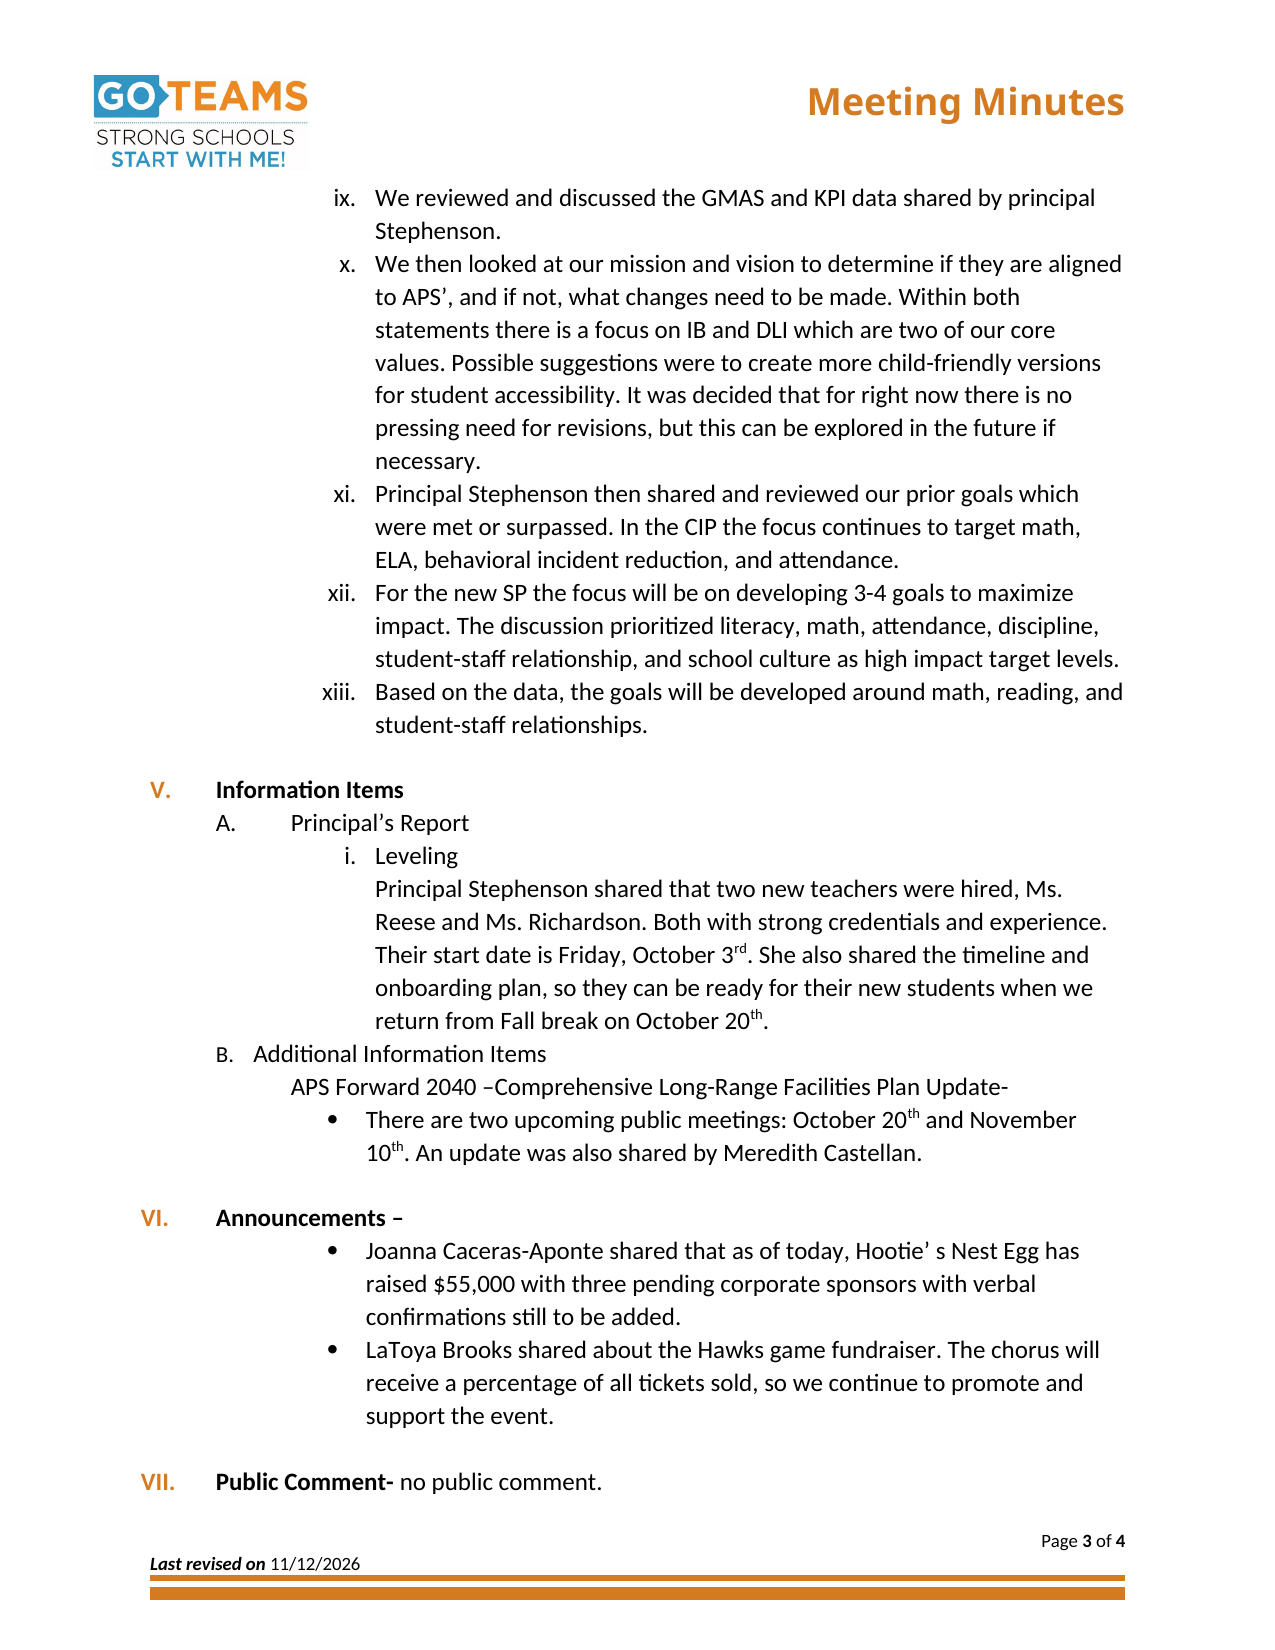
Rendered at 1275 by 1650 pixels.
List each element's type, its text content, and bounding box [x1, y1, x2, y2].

list Announcements – [141, 1202, 1125, 1233]
list APS Forward 2040 –Comprehensive Long-Range Facilities Plan Update- [291, 1071, 1125, 1101]
list Principal Stephenson then shared and reviewed our prior goals which were met or surpassed. In the CIP the focus continues to target math, ELA, behavioral incident reduction, and attendance. [356, 478, 1125, 575]
list Information Items [150, 774, 1125, 805]
list LaToya Brooks shared about the Hawks game fundraiser. The chorus will receive a percentage of all tickets sold, so we continue to promote and support the event. [328, 1334, 1125, 1431]
list Additional Information Items [216, 1038, 1125, 1068]
list Principal’s Report [216, 807, 1125, 838]
list We then looked at our mission and vision to determine if they are aligned to APS’, and if not, what changes need to be made. Within both statements there is a focus on IB and DLI which are two of our core values. Possible suggestions were to create more child-friendly versions for student accessibility. It was decided that for right now there is no pressing need for revisions, but this can be explored in the future if necessary. [356, 248, 1125, 476]
list We reviewed and discussed the GMAS and KPI data shared by principal Stephenson. [356, 182, 1125, 246]
picture [93, 75, 309, 170]
list There are two upcoming public meetings: October 20th and November 10th. An update was also shared by Meredith Castellan. [328, 1104, 1125, 1167]
list For the new SP the focus will be on developing 3-4 goals to maximize impact. The discussion prioritized literacy, math, attendance, discipline, student-staff relationship, and school culture as high impact target levels. [356, 577, 1125, 673]
list Based on the data, the goals will be developed around math, reading, and student-staff relationships. [356, 676, 1125, 739]
list Leveling [356, 840, 1125, 871]
list Public Comment- no public comment. [141, 1466, 1125, 1496]
list Principal Stephenson shared that two new teachers were hired, Ms. Reese and Ms. Richardson. Both with strong credentials and experience. Their start date is Friday, October 3rd. She also shared the timeline and onboarding plan, so they can be ready for their new students when we return from Fall break on October 20th. [375, 873, 1125, 1036]
list Joanna Caceras-Aponte shared that as of today, Hootie’ s Nest Egg has raised $55,000 with three pending corporate sponsors with verbal confirmations still to be added. [328, 1235, 1125, 1332]
